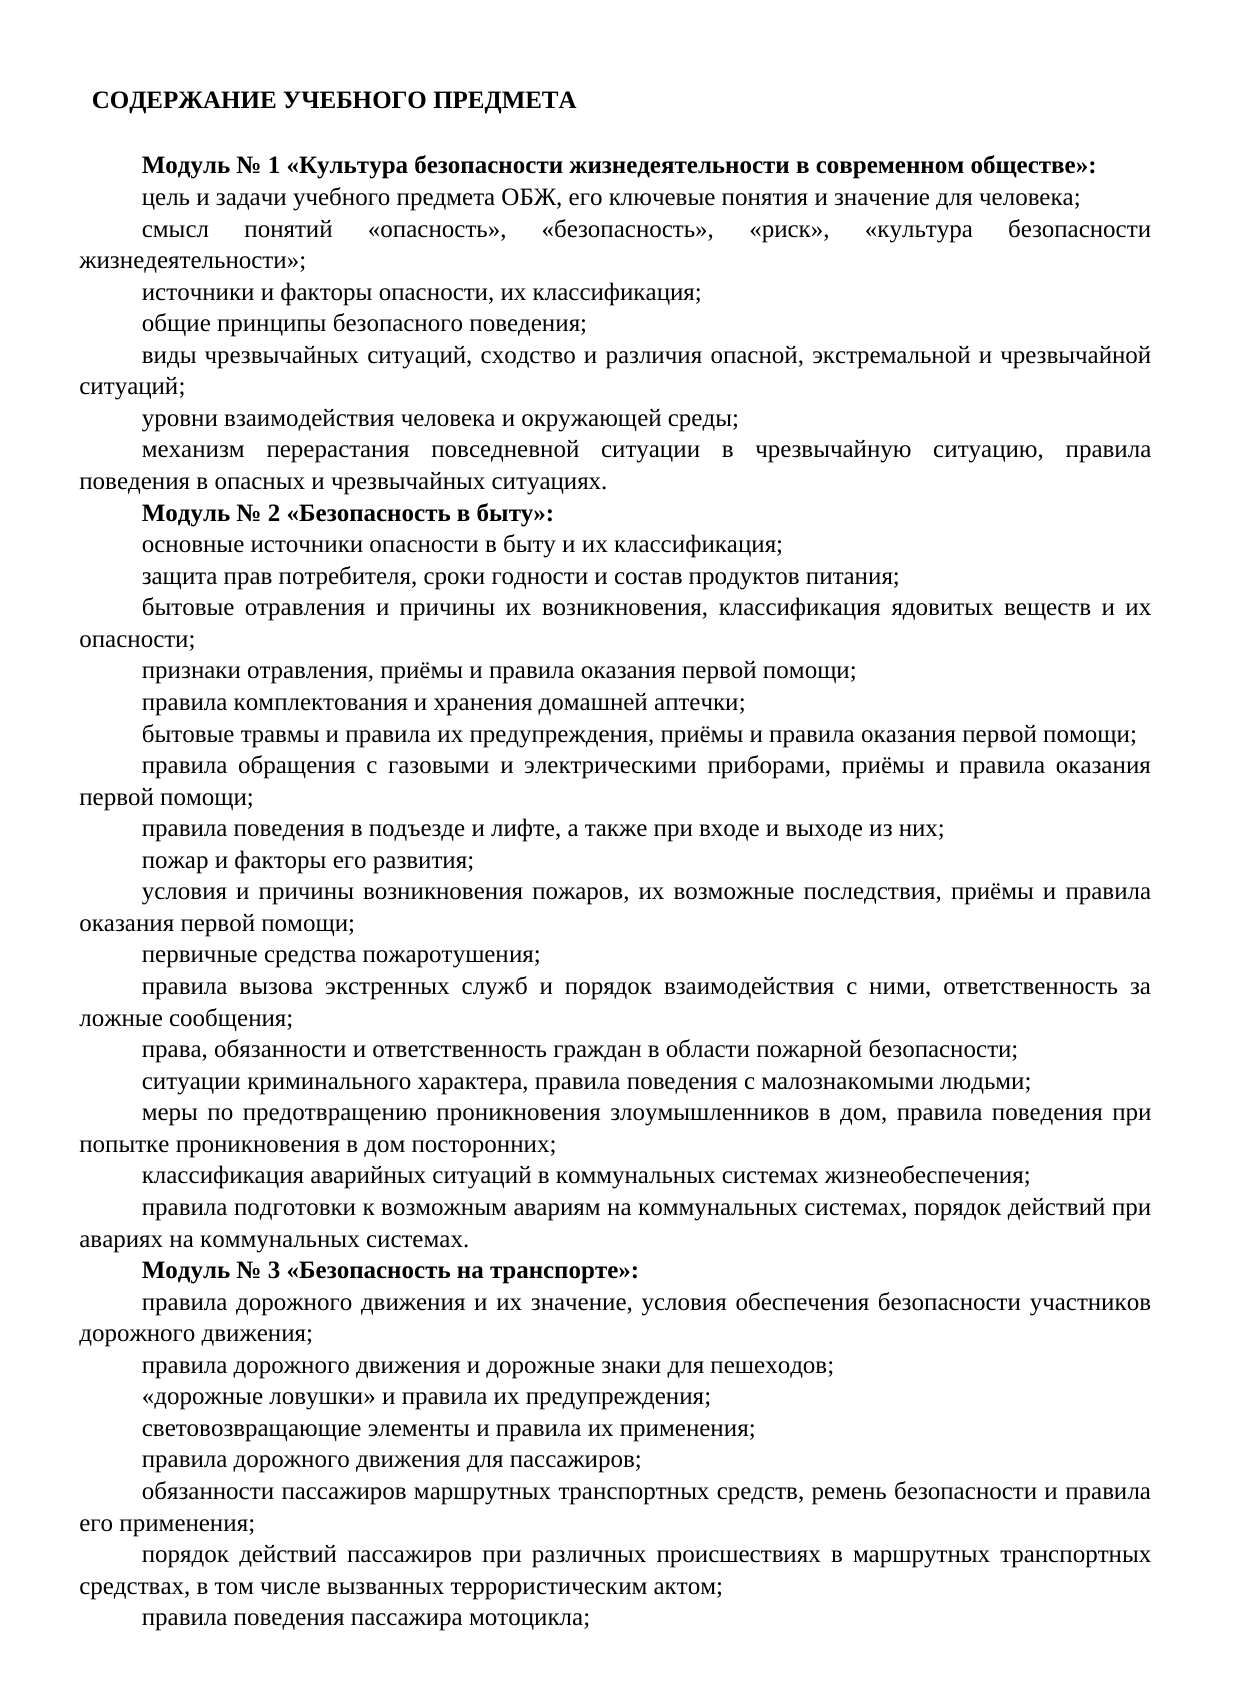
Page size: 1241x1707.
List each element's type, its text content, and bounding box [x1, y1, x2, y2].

text Модуль № 3 «Безопасность на транспорте»: [79, 1255, 1152, 1284]
text пожар и факторы его развития; [79, 845, 1152, 874]
text бытовые травмы и правила их предупреждения, приёмы и правила оказания первой помощи; [79, 719, 1152, 747]
text бытовые отравления и причины их возникновения, классификация ядовитых веществ и их опасности; [79, 592, 1152, 653]
text правила поведения в подъезде и лифте, а также при входе и выходе из них; [79, 813, 1152, 842]
text защита прав потребителя, сроки годности и состав продуктов питания; [79, 561, 1152, 589]
text первичные средства пожаротушения; [79, 939, 1152, 968]
text механизм перерастания повседневной ситуации в чрезвычайную ситуацию, правила поведения в опасных и чрезвычайных ситуациях. [79, 434, 1152, 495]
text виды чрезвычайных ситуаций, сходство и различия опасной, экстремальной и чрезвычайной ситуаций; [79, 340, 1152, 400]
text основные источники опасности в быту и их классификация; [79, 529, 1152, 558]
text общие принципы безопасного поведения; [79, 308, 1152, 337]
text правила поведения пассажира мотоцикла; [79, 1602, 1152, 1631]
text обязанности пассажиров маршрутных транспортных средств, ремень безопасности и правила его применения; [79, 1476, 1152, 1536]
text правила дорожного движения для пассажиров; [79, 1444, 1152, 1473]
text уровни взаимодействия человека и окружающей среды; [79, 403, 1152, 432]
text световозвращающие элементы и правила их применения; [79, 1413, 1152, 1442]
text правила дорожного движения и дорожные знаки для пешеходов; [79, 1350, 1152, 1379]
text правила обращения с газовыми и электрическими приборами, приёмы и правила оказания первой помощи; [79, 750, 1152, 811]
text смысл понятий «опасность», «безопасность», «риск», «культура безопасности жизнедеятельности»; [79, 214, 1152, 274]
text ситуации криминального характера, правила поведения с малознакомыми людьми; [79, 1066, 1152, 1094]
text правила дорожного движения и их значение, условия обеспечения безопасности участников дорожного движения; [79, 1287, 1152, 1347]
text меры по предотвращению проникновения злоумышленников в дом, правила поведения при попытке проникновения в дом посторонних; [79, 1097, 1152, 1158]
text цель и задачи учебного предмета ОБЖ, его ключевые понятия и значение для человека; [79, 182, 1152, 211]
text правила подготовки к возможным авариям на коммунальных системах, порядок действий при авариях на коммунальных системах. [79, 1192, 1152, 1252]
text источники и факторы опасности, их классификация; [79, 277, 1185, 306]
text «дорожные ловушки» и правила их предупреждения; [79, 1381, 1152, 1410]
text СОДЕРЖАНИЕ УЧЕБНОГО ПРЕДМЕТА [92, 85, 1152, 114]
text права, обязанности и ответственность граждан в области пожарной безопасности; [79, 1034, 1152, 1063]
text порядок действий пассажиров при различных происшествиях в маршрутных транспортных средствах, в том числе вызванных террористическим актом; [79, 1539, 1152, 1599]
text Модуль № 2 «Безопасность в быту»: [79, 498, 1152, 526]
text правила вызова экстренных служб и порядок взаимодействия с ними, ответственность за ложные сообщения; [79, 971, 1152, 1031]
text классификация аварийных ситуаций в коммунальных системах жизнеобеспечения; [79, 1161, 1152, 1189]
text Модуль № 1 «Культура безопасности жизнедеятельности в современном обществе»: [79, 151, 1152, 179]
text признаки отравления, приёмы и правила оказания первой помощи; [79, 656, 1152, 684]
text условия и причины возникновения пожаров, их возможные последствия, приёмы и правила оказания первой помощи; [79, 876, 1152, 937]
text правила комплектования и хранения домашней аптечки; [79, 687, 1152, 716]
